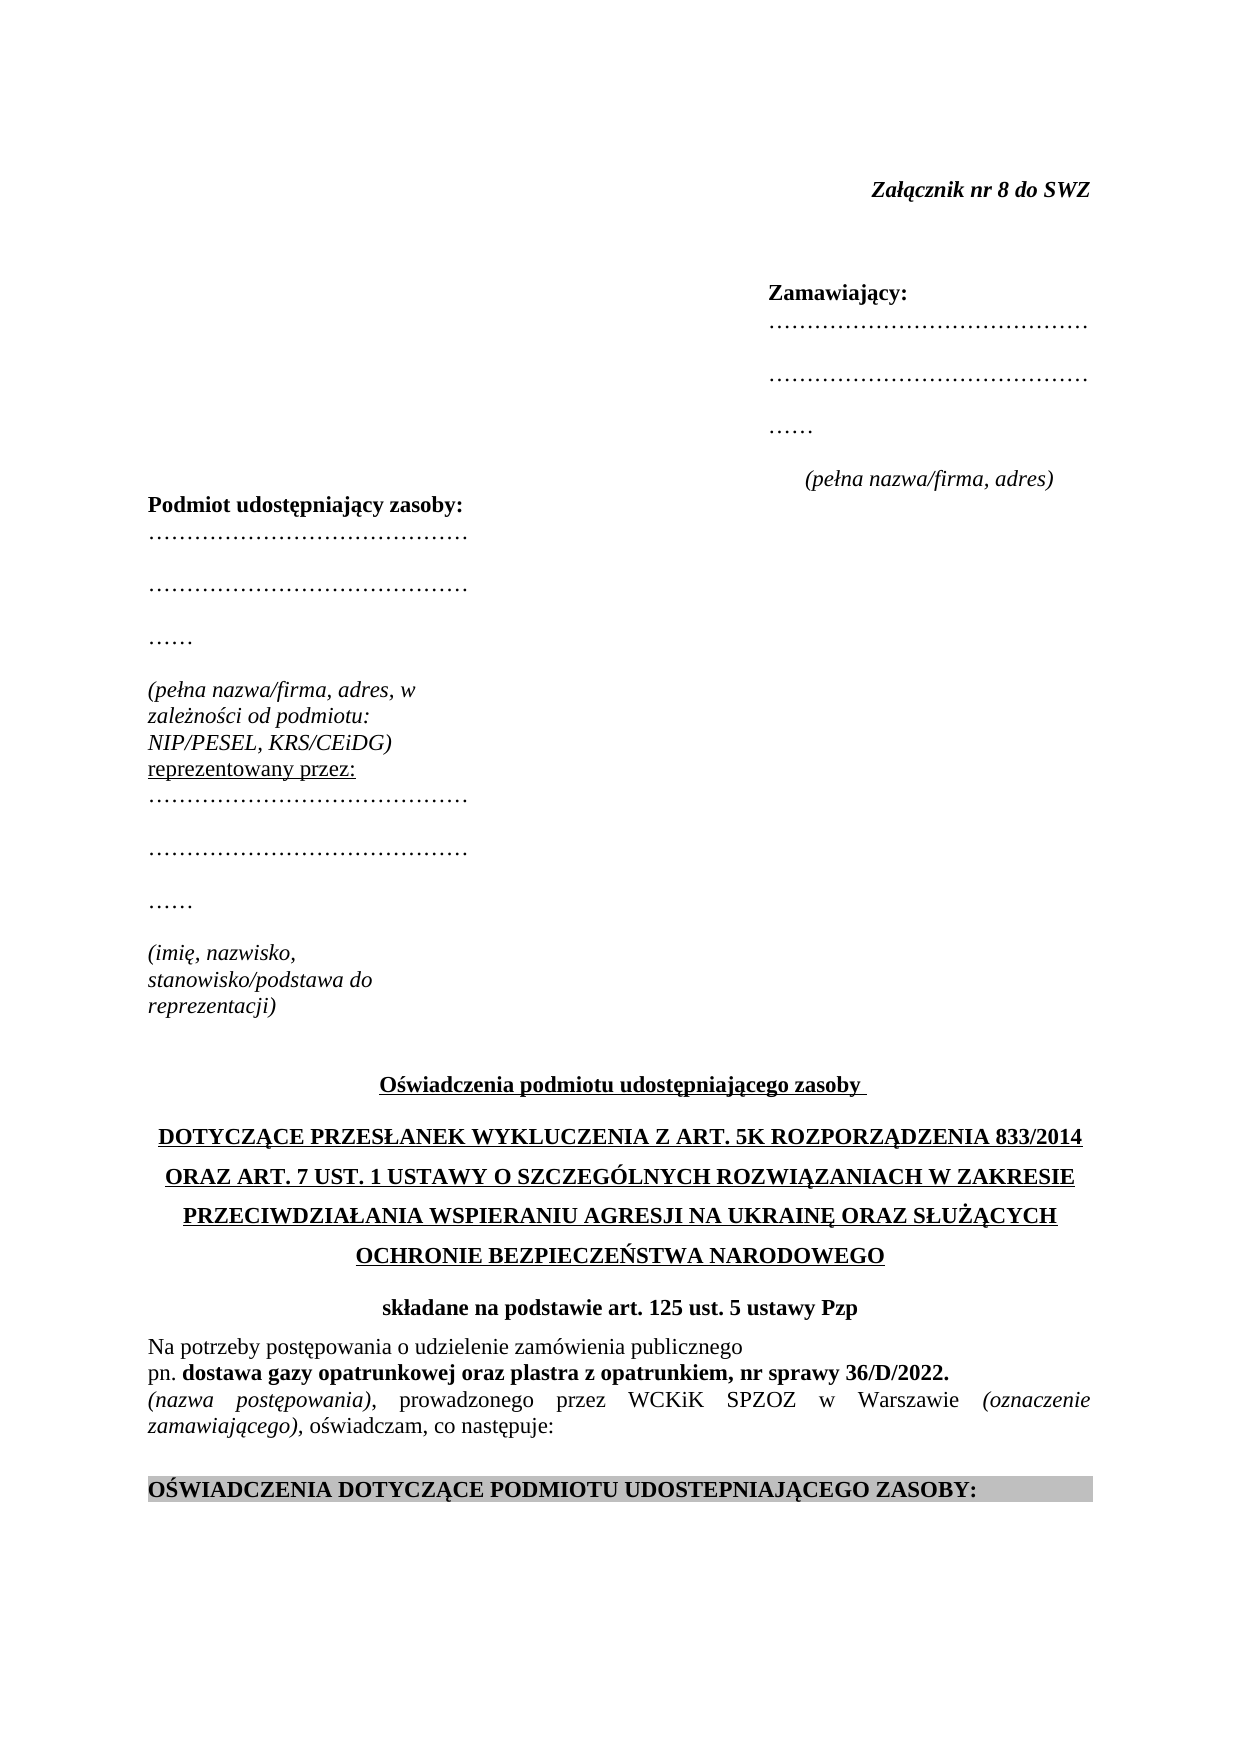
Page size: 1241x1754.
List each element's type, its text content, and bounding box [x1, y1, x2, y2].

text Oświadczenia podmiotu udostępniającego zasoby [148, 1071, 1093, 1098]
text (imię, nazwisko, stanowisko/podstawa do reprezentacji) [148, 939, 472, 1018]
text Podmiot udostępniający zasoby: [148, 491, 1093, 518]
text składane na podstawie art. 125 ust. 5 ustawy Pzp [148, 1294, 1093, 1320]
text DOTYCZĄCE PRZESŁANEK WYKLUCZENIA Z ART. 5K ROZPORZĄDZENIA 833/2014 ORAZ ART. 7 UST. 1 USTAWY o szczególnych rozwiązaniach w zakresie przeciwdziałania wspieraniu agresji na Ukrainę oraz służących ochronie bezpieczeństwa narodowego [148, 1123, 1093, 1268]
text Zamawiający: [694, 279, 1093, 305]
text (pełna nazwa/firma, adres) [768, 465, 1093, 491]
text reprezentowany przez: [148, 755, 1093, 781]
text ……………………………………………………………………………… [148, 518, 472, 649]
text ……………………………………………………………………………… [768, 307, 1093, 439]
text ……………………………………………………………………………… [148, 781, 472, 913]
text Załącznik nr 8 do SWZ [148, 176, 1093, 203]
text Na potrzeby postępowania o udzielenie zamówienia publicznego pn. dostawa gazy opatrunkowej oraz plastra z opatrunkiem, nr sprawy 36/D/2022. [148, 1333, 1093, 1386]
text OŚWIADCZENIA DOTYCZĄCE PODMIOTU UDOSTEPNIAJĄCEGO ZASOBY: [148, 1476, 1093, 1502]
text (nazwa postępowania), prowadzonego przez WCKiK SPZOZ w Warszawie (oznaczenie zamawiającego), oświadczam, co następuje: [148, 1386, 1093, 1438]
text (pełna nazwa/firma, adres, w zależności od podmiotu: NIP/PESEL, KRS/CEiDG) [148, 676, 472, 755]
